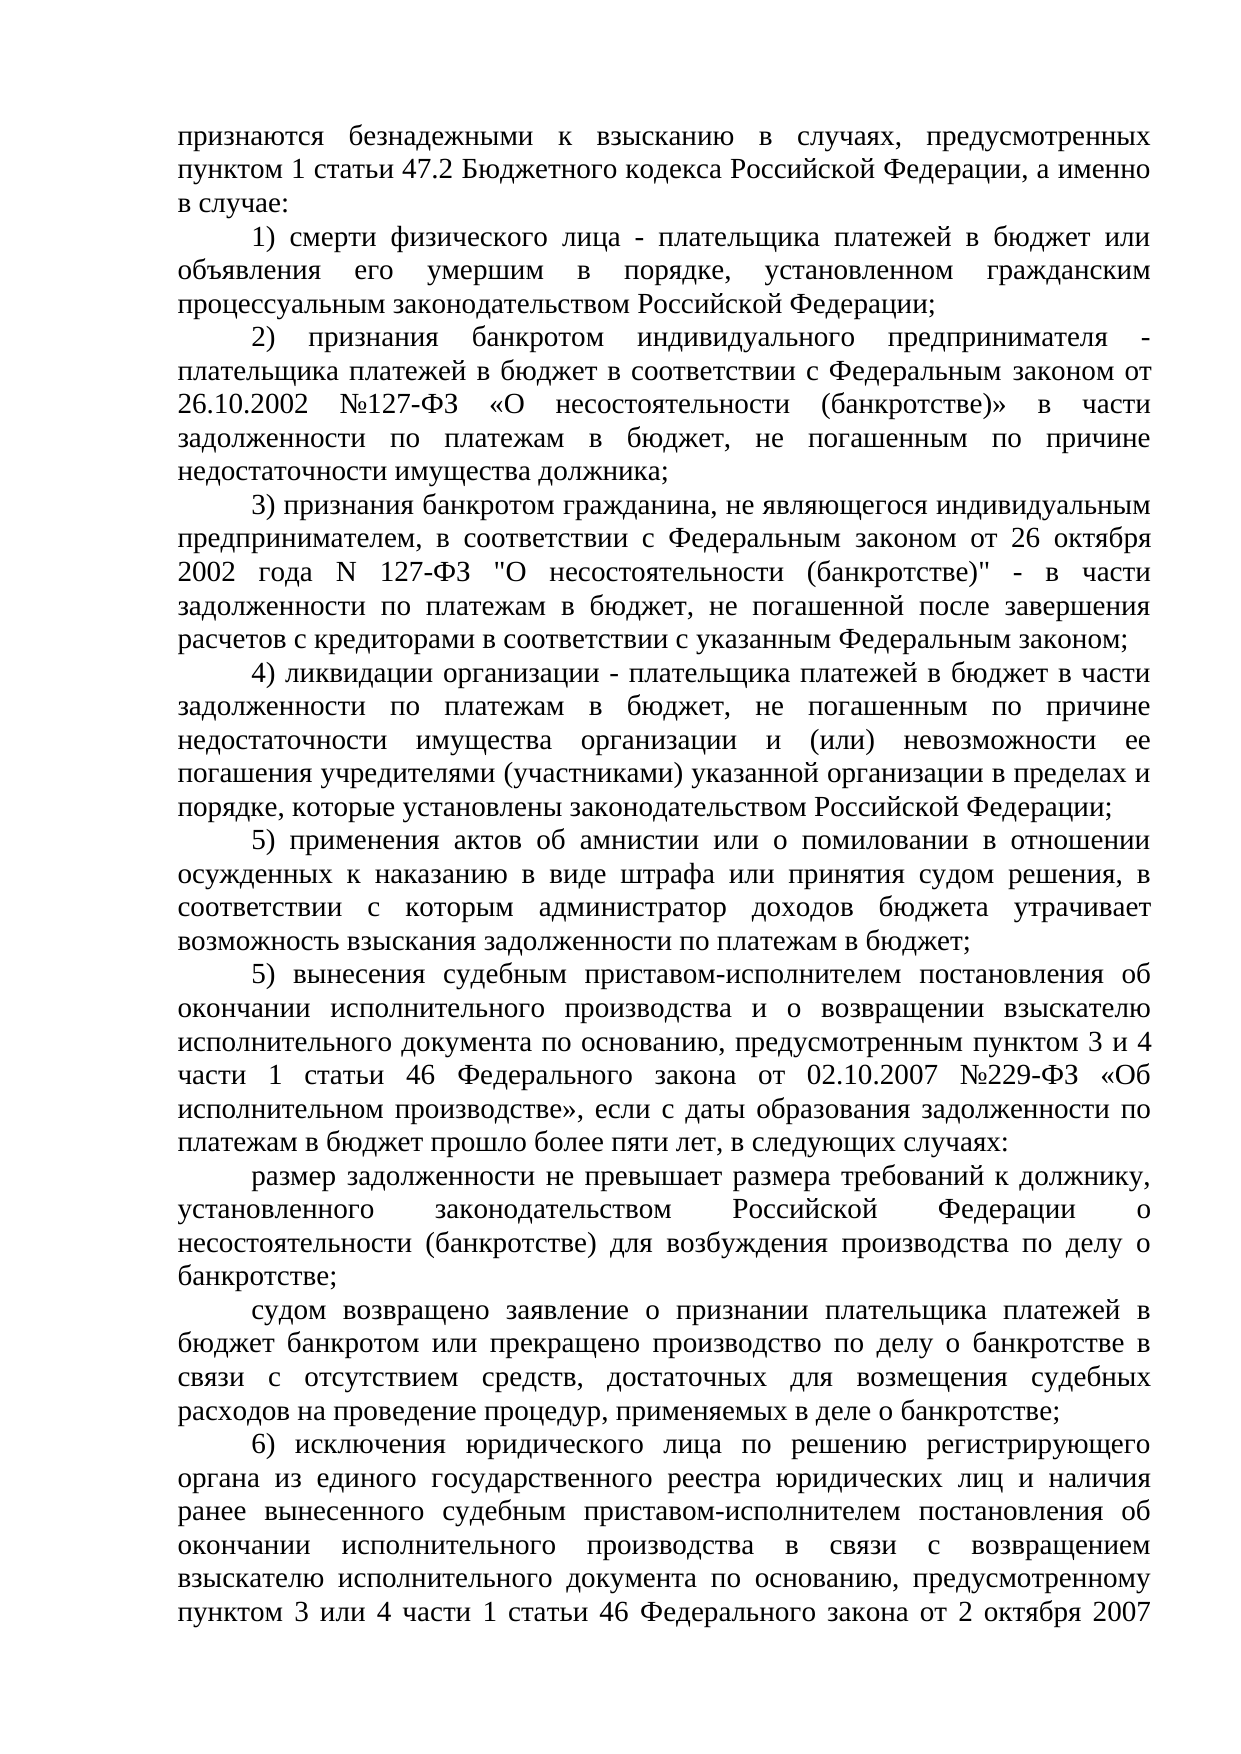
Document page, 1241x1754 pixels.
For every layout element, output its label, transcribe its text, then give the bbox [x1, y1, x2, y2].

text 5) применения актов об амнистии или о помиловании в отношении осужденных к наказанию в виде штрафа или принятия судом решения, в соответствии с которым администратор доходов бюджета утрачивает возможность взыскания задолженности по платежам в бюджет; [177, 822, 1152, 957]
text 1) смерти физического лица - плательщика платежей в бюджет или объявления его умершим в порядке, установленном гражданским процессуальным законодательством Российской Федерации; [177, 219, 1152, 319]
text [177, 1426, 1152, 1627]
text размер задолженности не превышает размера требований к должнику, установленного законодательством Российской Федерации о несостоятельности (банкротстве) для возбуждения производства по делу о банкротстве; [177, 1158, 1152, 1292]
text 2) признания банкротом индивидуального предпринимателя - плательщика платежей в бюджет в соответствии с Федеральным законом от 26.10.2002 №127-ФЗ «О несостоятельности (банкротстве)» в части задолженности по платежам в бюджет, не погашенным по причине недостаточности имущества должника; [177, 319, 1152, 487]
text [177, 118, 1152, 219]
text 3) признания банкротом гражданина, не являющегося индивидуальным предпринимателем, в соответствии с Федеральным законом от 26 октября 2002 года N 127-ФЗ "О несостоятельности (банкротстве)" - в части задолженности по платежам в бюджет, не погашенной после завершения расчетов с кредиторами в соответствии с указанным Федеральным законом; [177, 487, 1152, 655]
text 5) вынесения судебным приставом-исполнителем постановления об окончании исполнительного производства и о возвращении взыскателю исполнительного документа по основанию, предусмотренным пунктом 3 и 4 части 1 статьи 46 Федерального закона от 02.10.2007 №229-ФЗ «Об исполнительном производстве», если с даты образования задолженности по платежам в бюджет прошло более пяти лет, в следующих случаях: [177, 957, 1152, 1158]
text судом возвращено заявление о признании плательщика платежей в бюджет банкротом или прекращено производство по делу о банкротстве в связи с отсутствием средств, достаточных для возмещения судебных расходов на проведение процедур, применяемых в деле о банкротстве; [177, 1292, 1152, 1426]
text 4) ликвидации организации - плательщика платежей в бюджет в части задолженности по платежам в бюджет, не погашенным по причине недостаточности имущества организации и (или) невозможности ее погашения учредителями (участниками) указанной организации в пределах и порядке, которые установлены законодательством Российской Федерации; [177, 655, 1152, 822]
